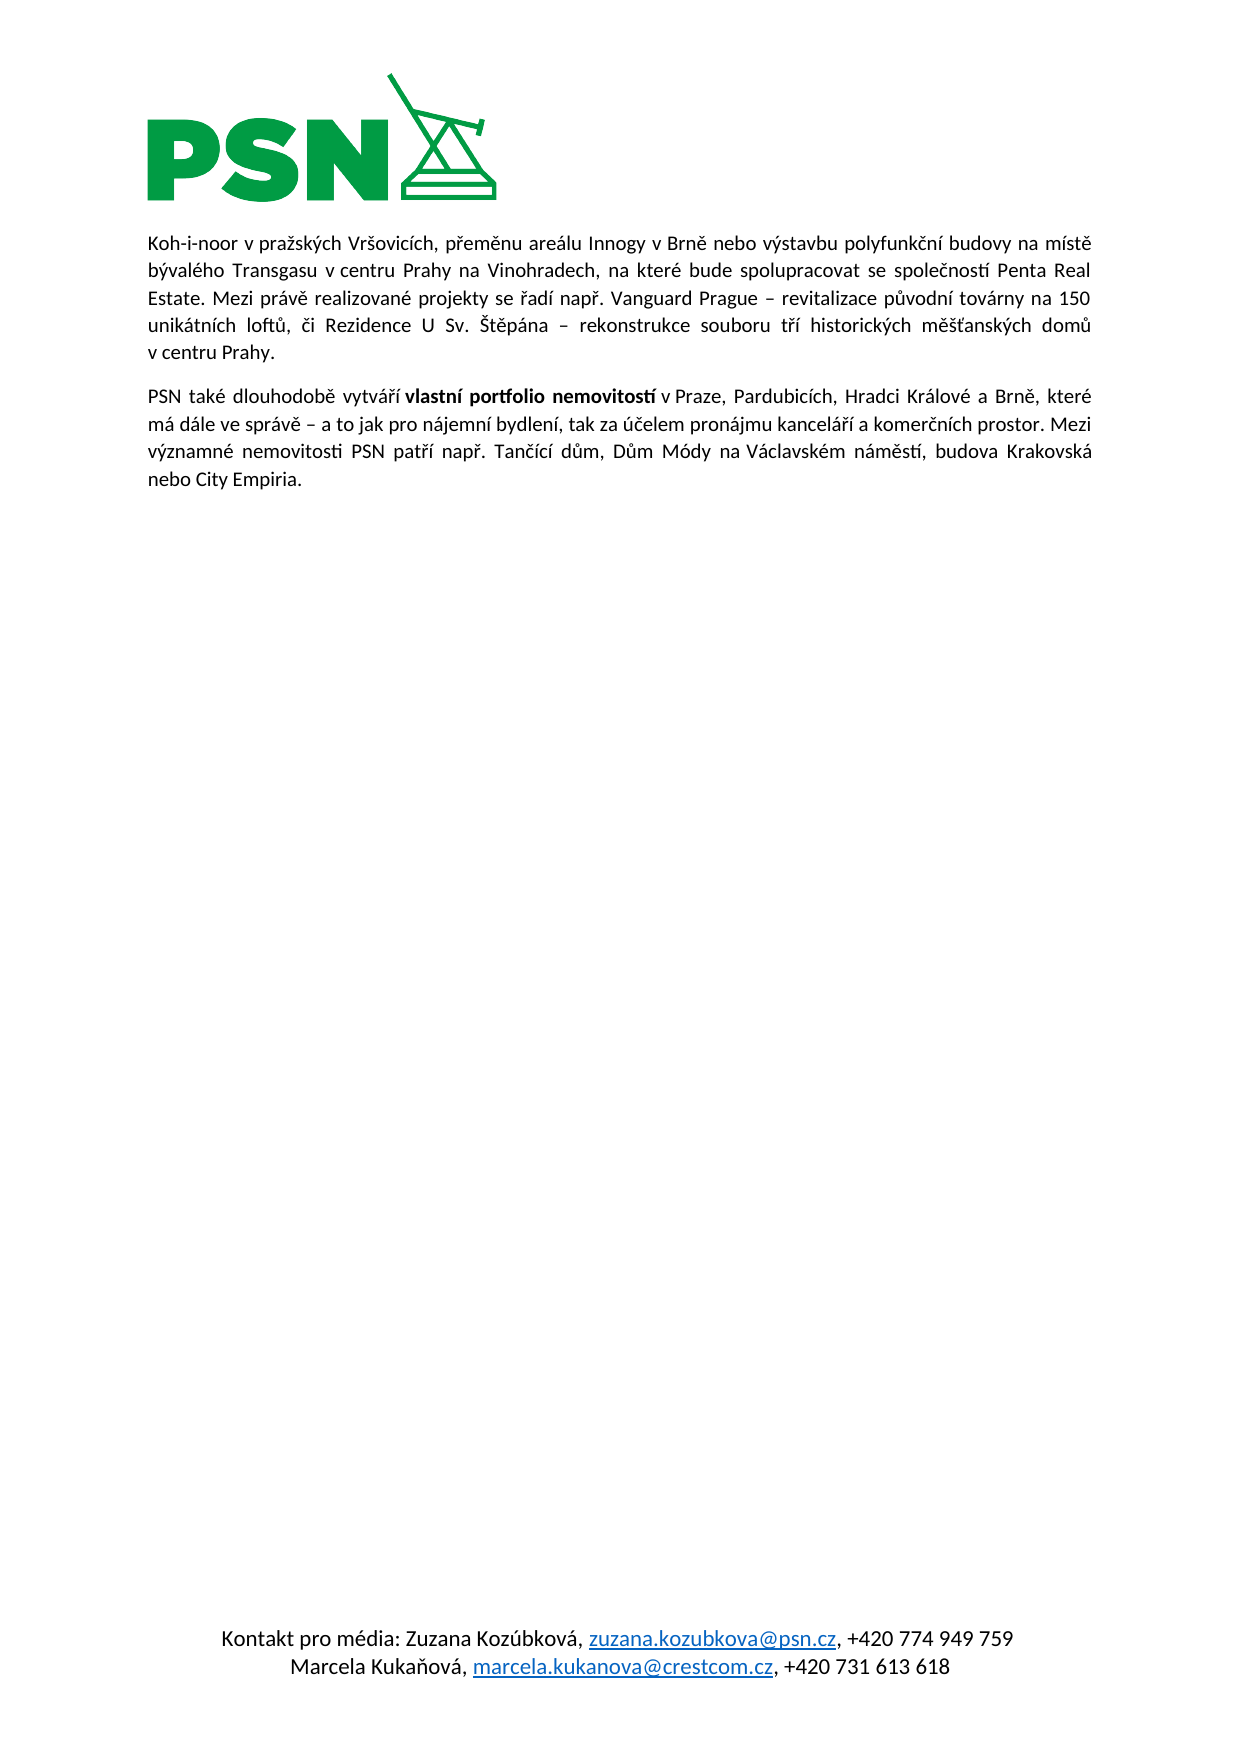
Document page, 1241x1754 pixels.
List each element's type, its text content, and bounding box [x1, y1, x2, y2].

picture [147, 73, 497, 202]
text PSN také dlouhodobě vytváří vlastní portfolio nemovitostí v Praze, Pardubicích, Hradci Králové a Brně, které má dále ve správě – a to jak pro nájemní bydlení, tak za účelem pronájmu kanceláří a komerčních prostor. Mezi významné nemovitosti PSN patří např. Tančící dům, Dům Módy na Václavském náměstí, budova Krakovská nebo City Empiria. [148, 384, 1093, 491]
